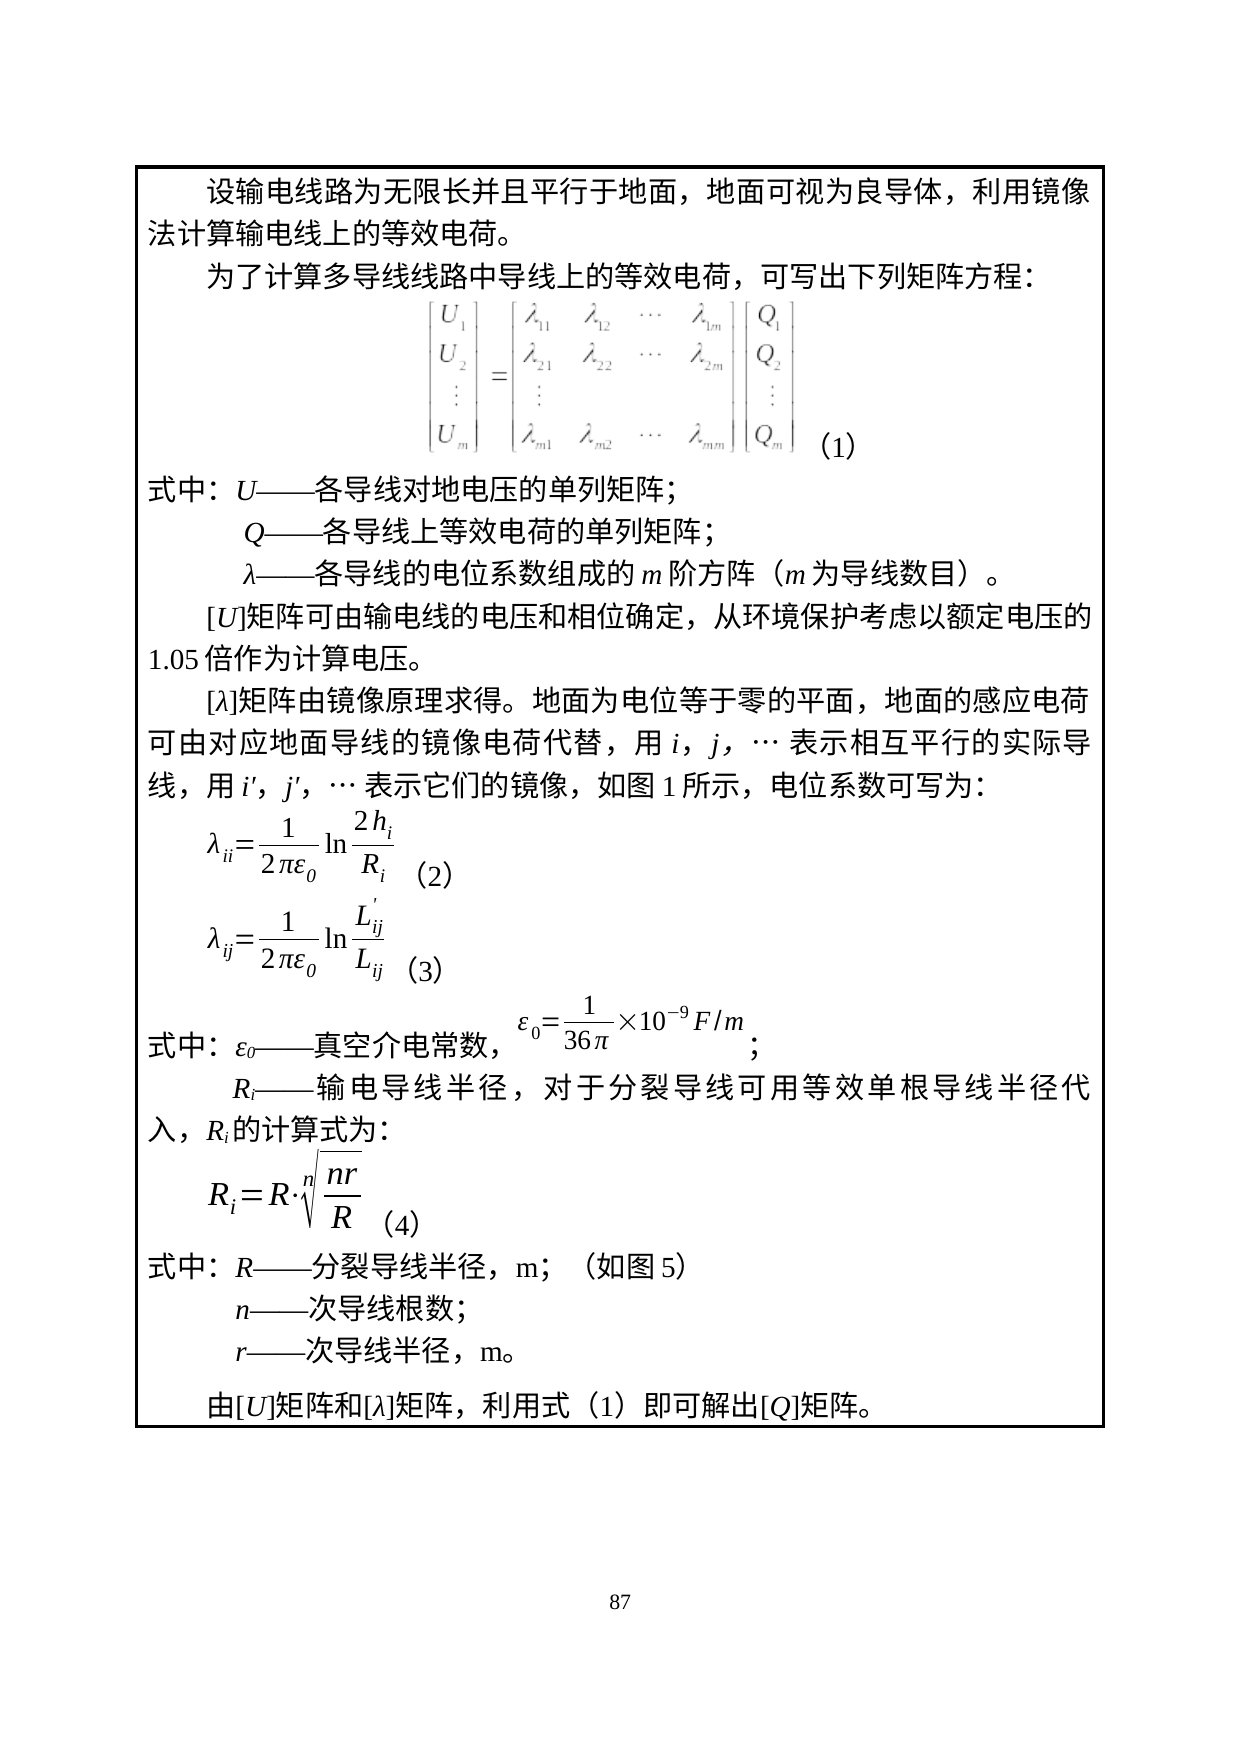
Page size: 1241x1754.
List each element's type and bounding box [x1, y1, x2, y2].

table_cell [138, 169, 1102, 1425]
